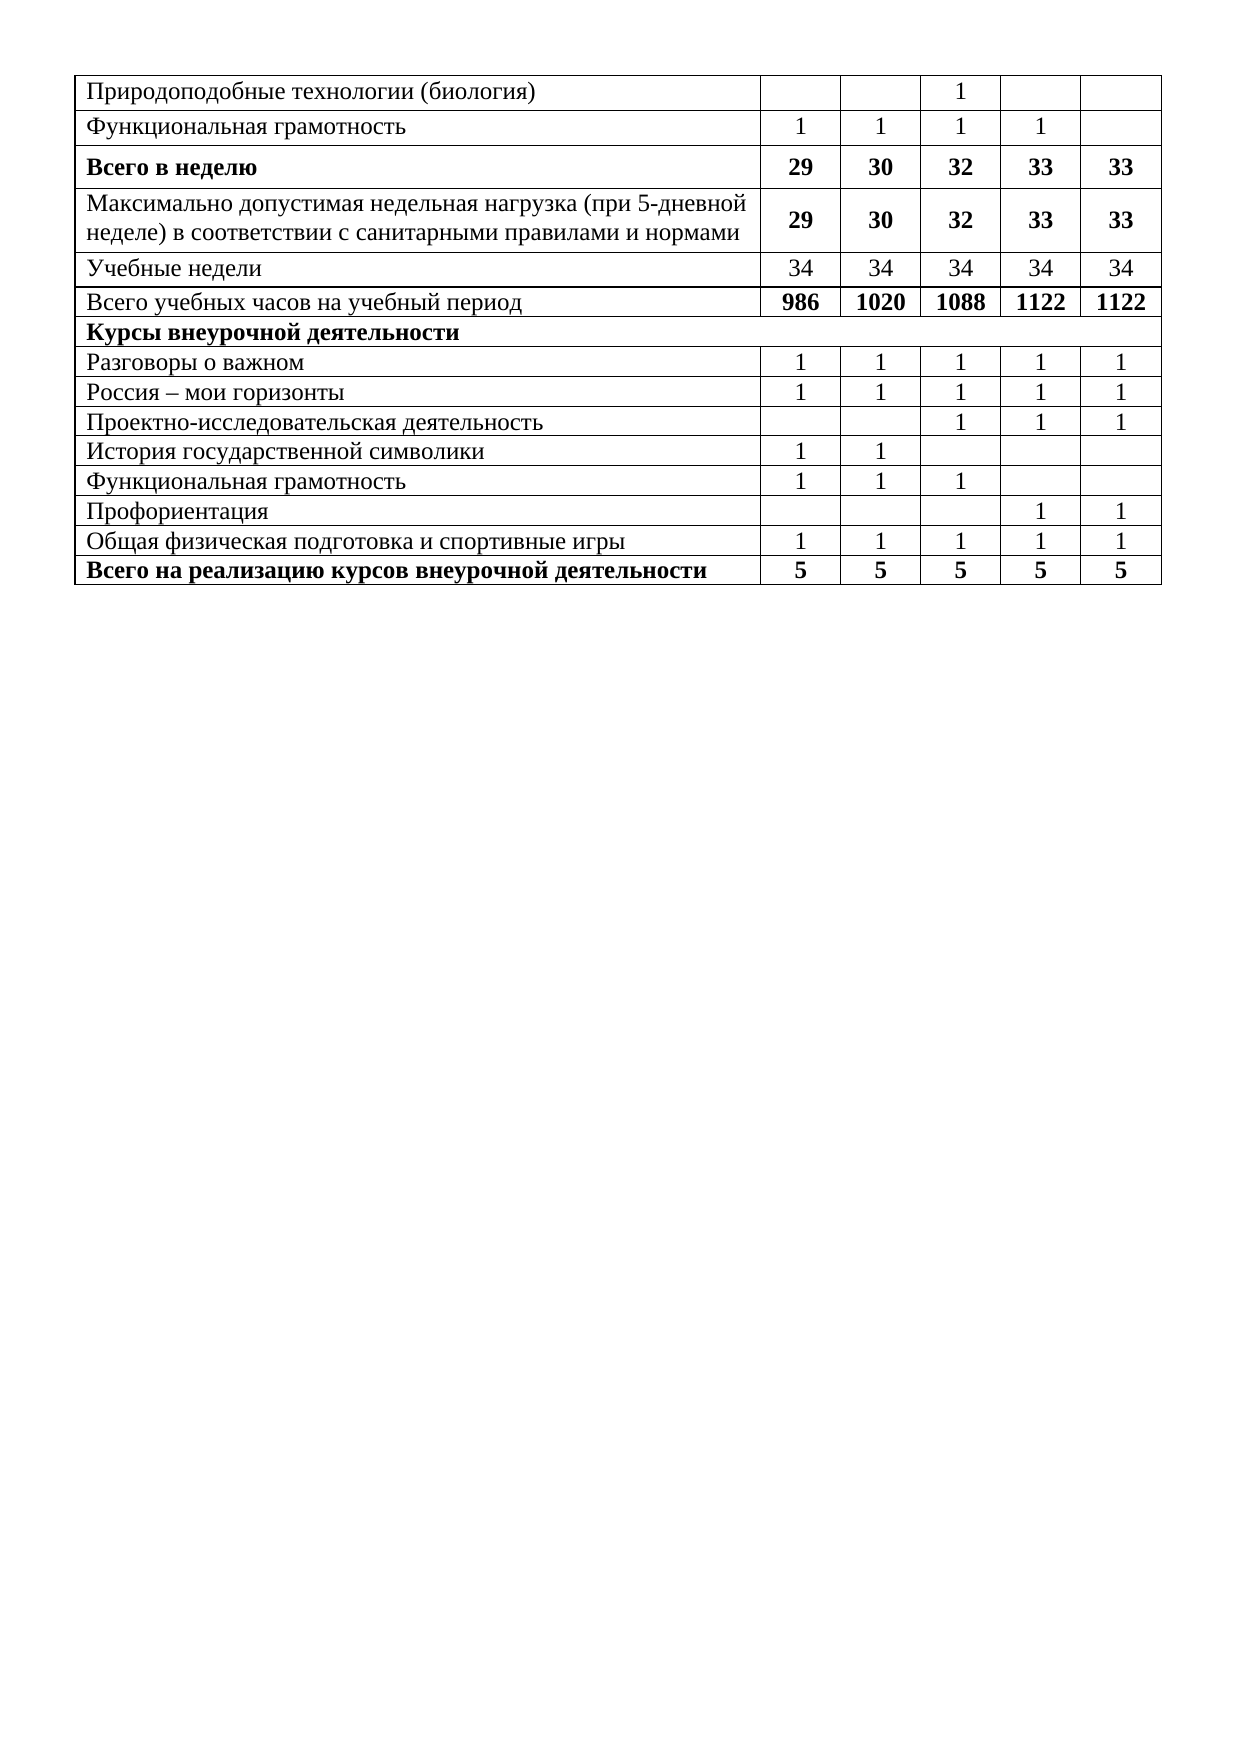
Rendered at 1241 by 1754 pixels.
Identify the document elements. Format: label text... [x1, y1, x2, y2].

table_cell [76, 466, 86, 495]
table_cell Максимально допустимая недельная нагрузка (при 5-дневной неделе) в соответствии с санитарными правилами и нормами [76, 189, 760, 252]
table_cell 1 [1001, 111, 1080, 144]
table_cell [829, 496, 840, 525]
table_cell [1081, 466, 1092, 495]
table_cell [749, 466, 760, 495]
table_cell [761, 76, 840, 110]
table_cell 33 [1081, 146, 1161, 187]
table_cell 34 [921, 253, 1000, 286]
table_cell [1150, 436, 1161, 465]
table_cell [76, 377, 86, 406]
table_cell [989, 436, 1000, 465]
table_cell [909, 496, 920, 525]
table_cell 5 [921, 556, 1000, 584]
table_cell [1001, 436, 1012, 465]
table_cell 30 [841, 189, 920, 252]
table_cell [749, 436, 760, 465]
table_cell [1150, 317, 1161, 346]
table_cell [989, 496, 1000, 525]
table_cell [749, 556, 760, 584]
table_cell [1081, 436, 1092, 465]
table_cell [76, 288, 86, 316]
table_cell [921, 496, 932, 525]
table_cell [921, 436, 932, 465]
table_cell [1001, 76, 1080, 110]
table_cell 1 [921, 111, 1000, 144]
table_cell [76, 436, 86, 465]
table_cell 34 [841, 253, 920, 286]
table_cell [909, 407, 920, 435]
table_cell 29 [761, 189, 840, 252]
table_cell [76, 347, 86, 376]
table_cell 5 [1001, 556, 1080, 584]
table_cell [1150, 466, 1161, 495]
table_cell Учебные недели [76, 253, 760, 286]
table_cell Природоподобные технологии (биология) [76, 76, 760, 110]
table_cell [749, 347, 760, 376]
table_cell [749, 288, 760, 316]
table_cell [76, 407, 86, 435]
table_cell 32 [921, 189, 1000, 252]
table_cell 5 [841, 556, 920, 584]
table_cell Всего в неделю [76, 146, 760, 187]
table_cell 33 [1001, 146, 1080, 187]
table_cell 33 [1001, 189, 1080, 252]
table_cell [841, 76, 920, 110]
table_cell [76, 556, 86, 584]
table_cell [761, 496, 772, 525]
table_cell 1 [921, 76, 1000, 110]
table_cell [841, 407, 852, 435]
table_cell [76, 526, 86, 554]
table_cell [1081, 111, 1161, 144]
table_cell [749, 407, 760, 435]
table_cell Функциональная грамотность [76, 111, 760, 144]
table_cell [1069, 466, 1080, 495]
table_cell [761, 407, 772, 435]
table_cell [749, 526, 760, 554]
table_cell [1069, 436, 1080, 465]
table_cell 34 [1001, 253, 1080, 286]
table_cell [841, 496, 852, 525]
table_cell 1 [841, 111, 920, 144]
table_cell 30 [841, 146, 920, 187]
table_cell [829, 407, 840, 435]
table_cell 33 [1081, 189, 1161, 252]
table_cell [1001, 466, 1012, 495]
table_cell 1 [761, 111, 840, 144]
table_cell 32 [921, 146, 1000, 187]
table_cell 34 [1081, 253, 1161, 286]
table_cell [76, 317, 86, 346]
table_cell 29 [761, 146, 840, 187]
table_cell 5 [1081, 556, 1161, 584]
table_cell [1081, 76, 1161, 110]
table_cell 34 [761, 253, 840, 286]
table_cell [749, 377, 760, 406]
